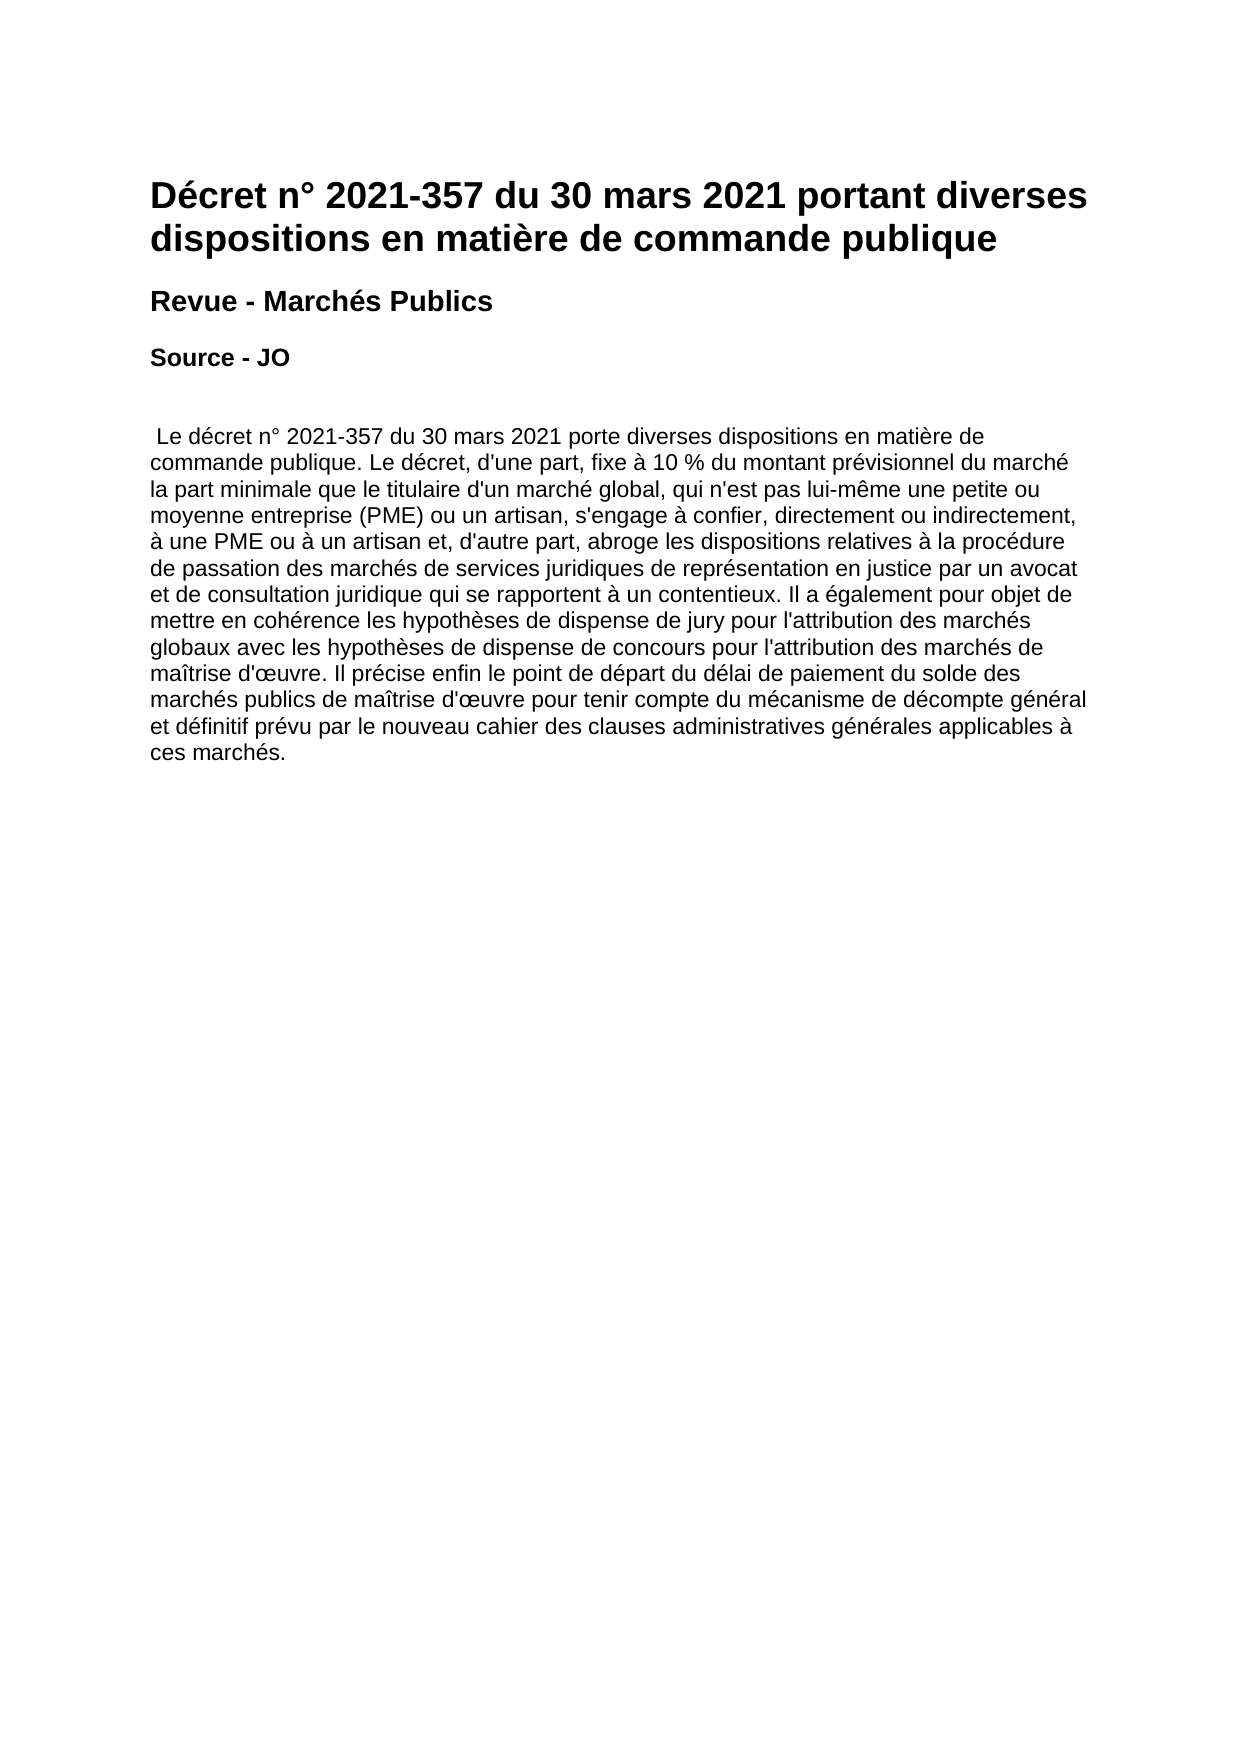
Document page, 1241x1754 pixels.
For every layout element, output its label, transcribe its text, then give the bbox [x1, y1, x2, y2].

subtitle Source - JO [150, 343, 1090, 371]
subtitle Décret n° 2021-357 du 30 mars 2021 portant diverses dispositions en matière de commande publique [150, 173, 1090, 259]
subtitle Revue - Marchés Publics [150, 284, 1090, 318]
text Le décret n° 2021-357 du 30 mars 2021 porte diverses dispositions en matière de commande publique. Le décret, d'une part, fixe à 10 % du montant prévisionnel du marché la part minimale que le titulaire d'un marché global, qui n'est pas lui-même une petite ou moyenne entreprise (PME) ou un artisan, s'engage à confier, directement ou indirectement, à une PME ou à un artisan et, d'autre part, abroge les dispositions relatives à la procédure de passation des marchés de services juridiques de représentation en justice par un avocat et de consultation juridique qui se rapportent à un contentieux. Il a également pour objet de mettre en cohérence les hypothèses de dispense de jury pour l'attribution des marchés globaux avec les hypothèses de dispense de concours pour l'attribution des marchés de maîtrise d'œuvre. Il précise enfin le point de départ du délai de paiement du solde des marchés publics de maîtrise d'œuvre pour tenir compte du mécanisme de décompte général et définitif prévu par le nouveau cahier des clauses administratives générales applicables à ces marchés. [150, 423, 1090, 765]
